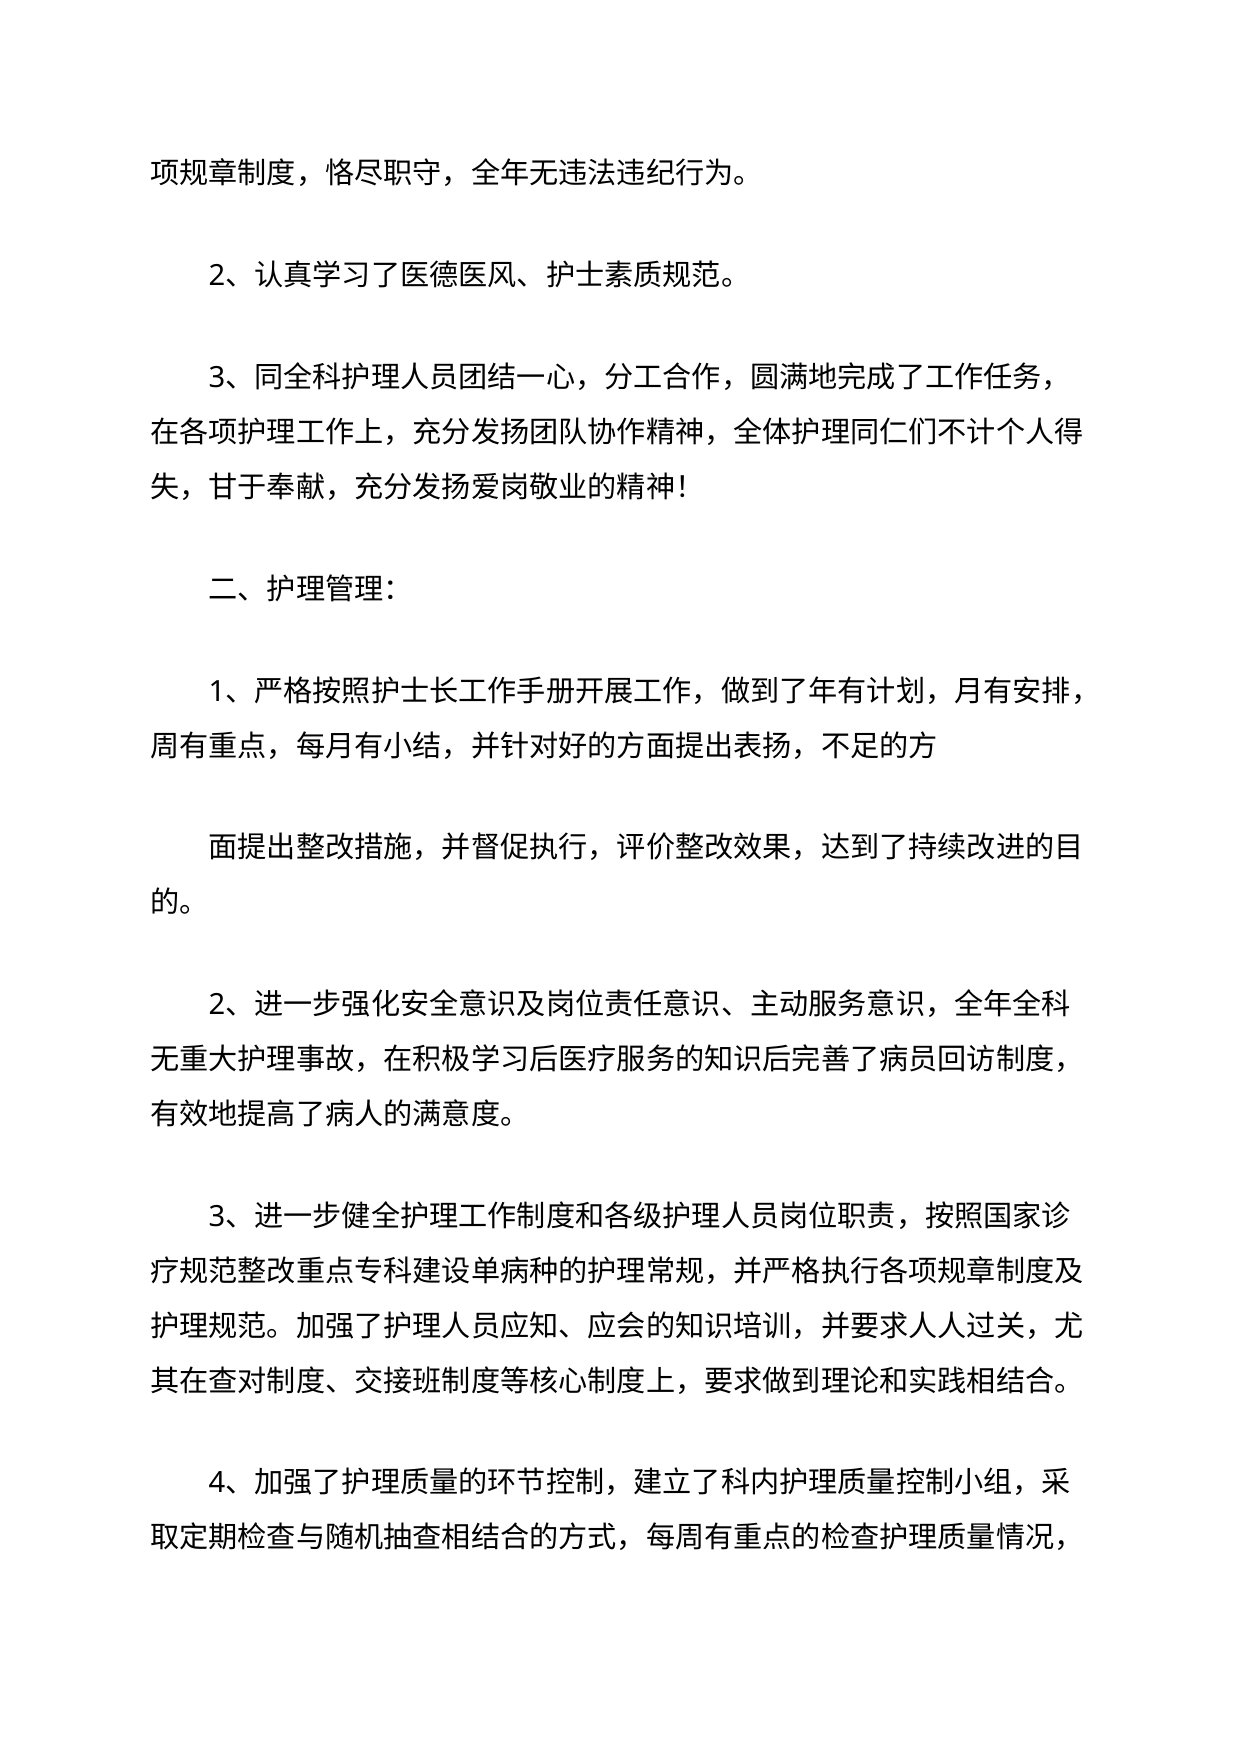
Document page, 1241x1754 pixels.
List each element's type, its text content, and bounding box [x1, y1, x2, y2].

text 二、护理管理： [150, 565, 1090, 608]
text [150, 1459, 1090, 1556]
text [150, 150, 1090, 192]
text 3、进一步健全护理工作制度和各级护理人员岗位职责，按照国家诊疗规范整改重点专科建设单病种的护理常规，并严格执行各项规章制度及护理规范。加强了护理人员应知、应会的知识培训，并要求人人过关，尤其在查对制度、交接班制度等核心制度上，要求做到理论和实践相结合。 [150, 1192, 1090, 1399]
text 2、认真学习了医德医风、护士素质规范。 [150, 252, 1090, 294]
text 2、进一步强化安全意识及岗位责任意识、主动服务意识，全年全科无重大护理事故，在积极学习后医疗服务的知识后完善了病员回访制度，有效地提高了病人的满意度。 [150, 981, 1090, 1133]
text 面提出整改措施，并督促执行，评价整改效果，达到了持续改进的目的。 [150, 824, 1090, 921]
text 1、严格按照护士长工作手册开展工作，做到了年有计划，月有安排，周有重点，每月有小结，并针对好的方面提出表扬，不足的方 [150, 667, 1090, 764]
text 3、同全科护理人员团结一心，分工合作，圆满地完成了工作任务，在各项护理工作上，充分发扬团队协作精神，全体护理同仁们不计个人得失，甘于奉献，充分发扬爱岗敬业的精神！ [150, 354, 1090, 506]
